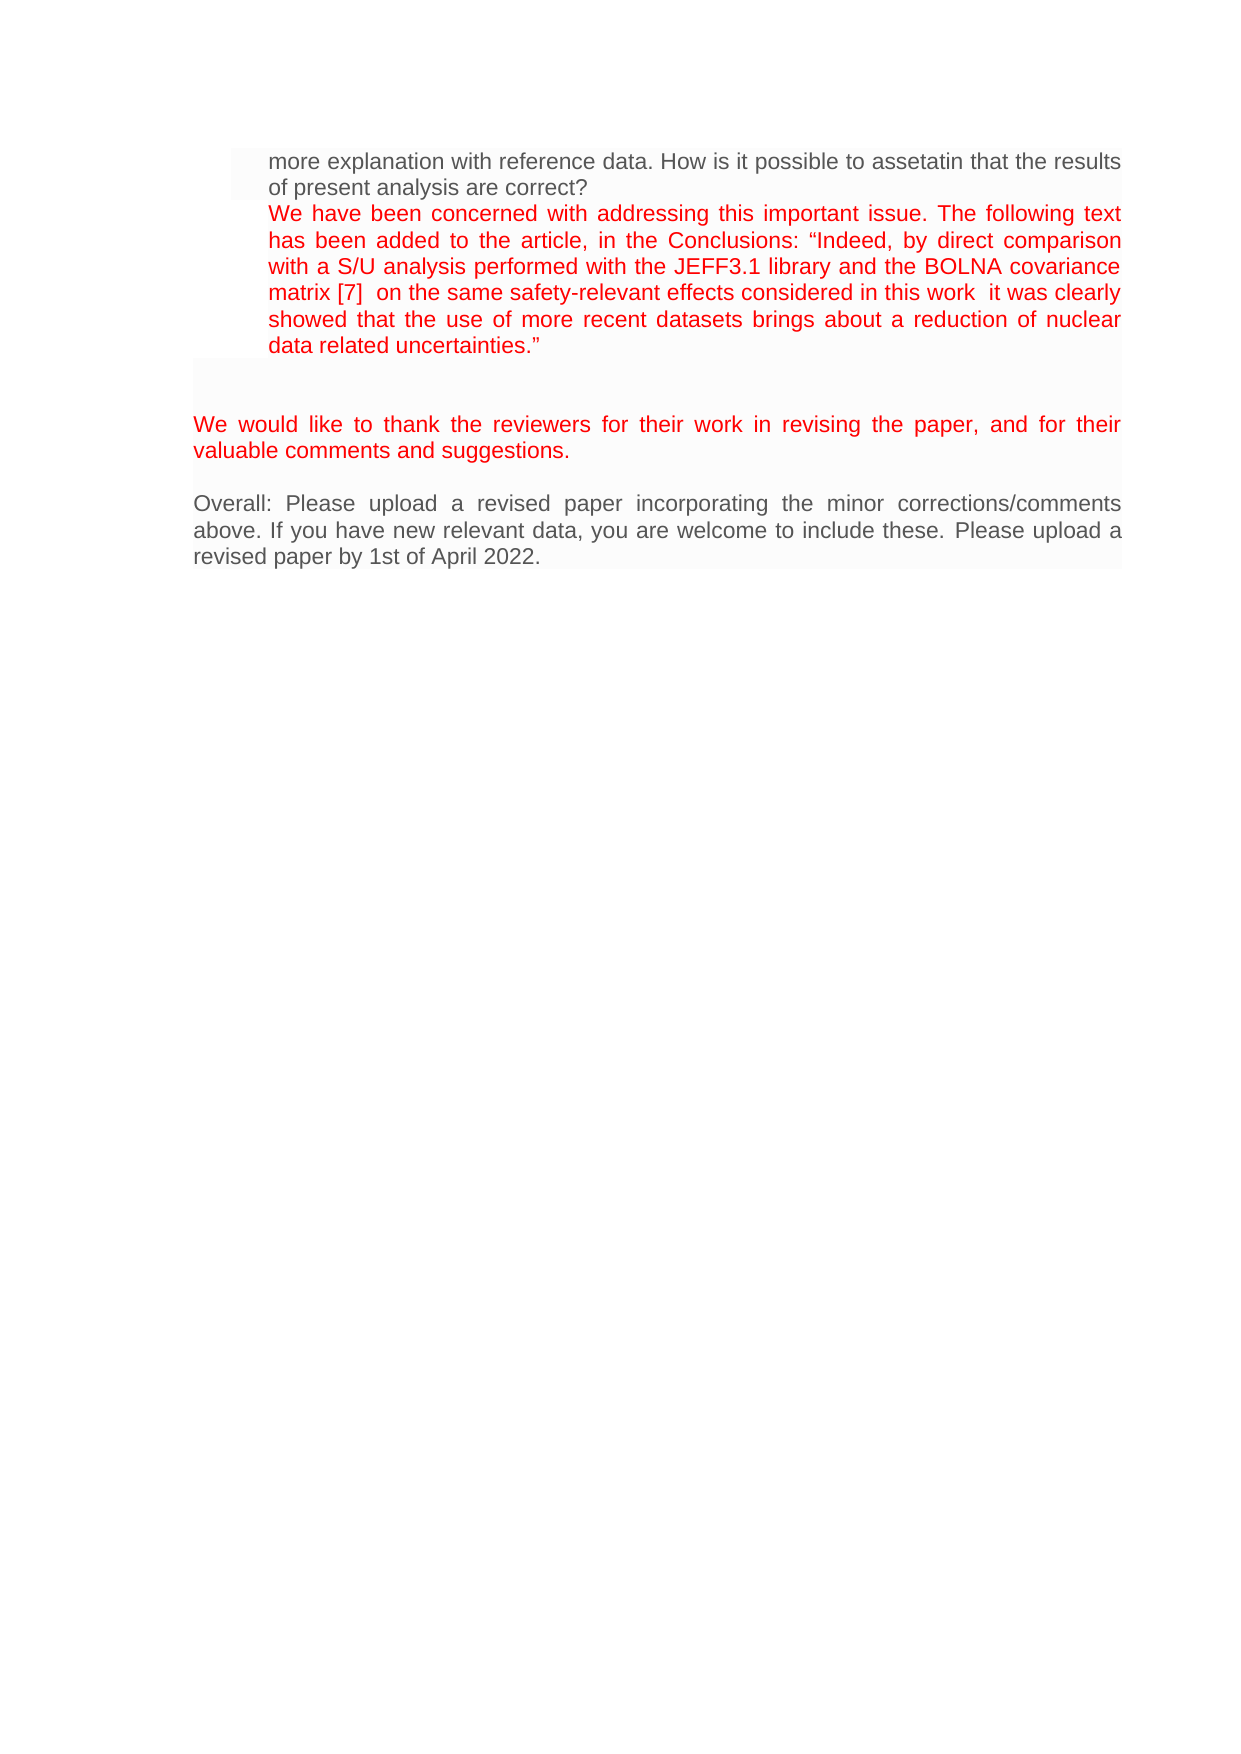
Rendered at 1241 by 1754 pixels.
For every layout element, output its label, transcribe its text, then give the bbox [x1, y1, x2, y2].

list We have been concerned with addressing this important issue. The following text has been added to the article, in the Conclusions: “Indeed, by direct comparison with a S/U analysis performed with the JEFF3.1 library and the BOLNA covariance matrix [7] on the same safety-relevant effects considered in this work it was clearly showed that the use of more recent datasets brings about a reduction of nuclear data related uncertainties.” [268, 200, 1122, 358]
text We would like to thank the reviewers for their work in revising the paper, and for their valuable comments and suggestions. [193, 411, 1122, 464]
text Overall: Please upload a revised paper incorporating the minor corrections/comments above. If you have new relevant data, you are welcome to include these. Please upload a revised paper by 1st of April 2022. [193, 490, 1122, 569]
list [231, 148, 1122, 200]
